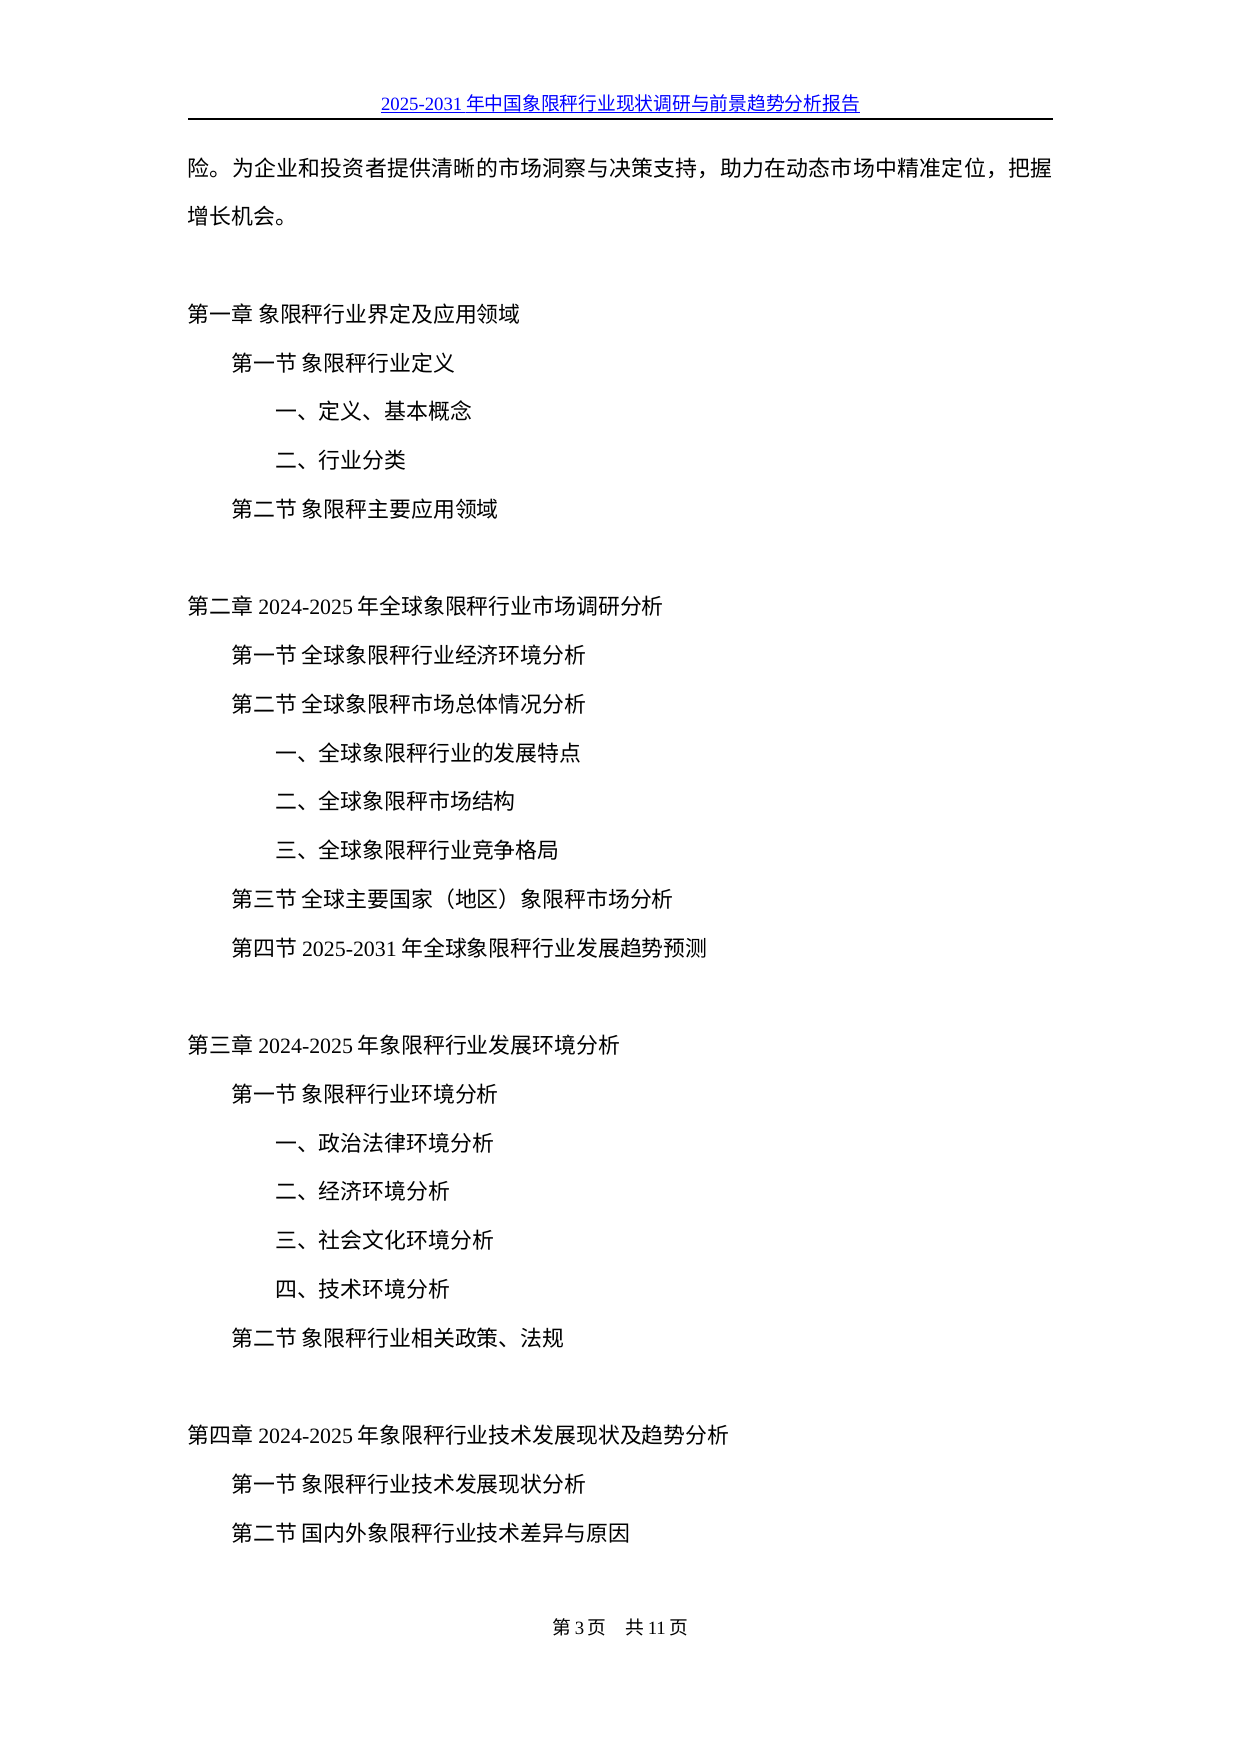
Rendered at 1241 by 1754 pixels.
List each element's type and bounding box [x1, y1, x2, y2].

text [187, 150, 1053, 1548]
